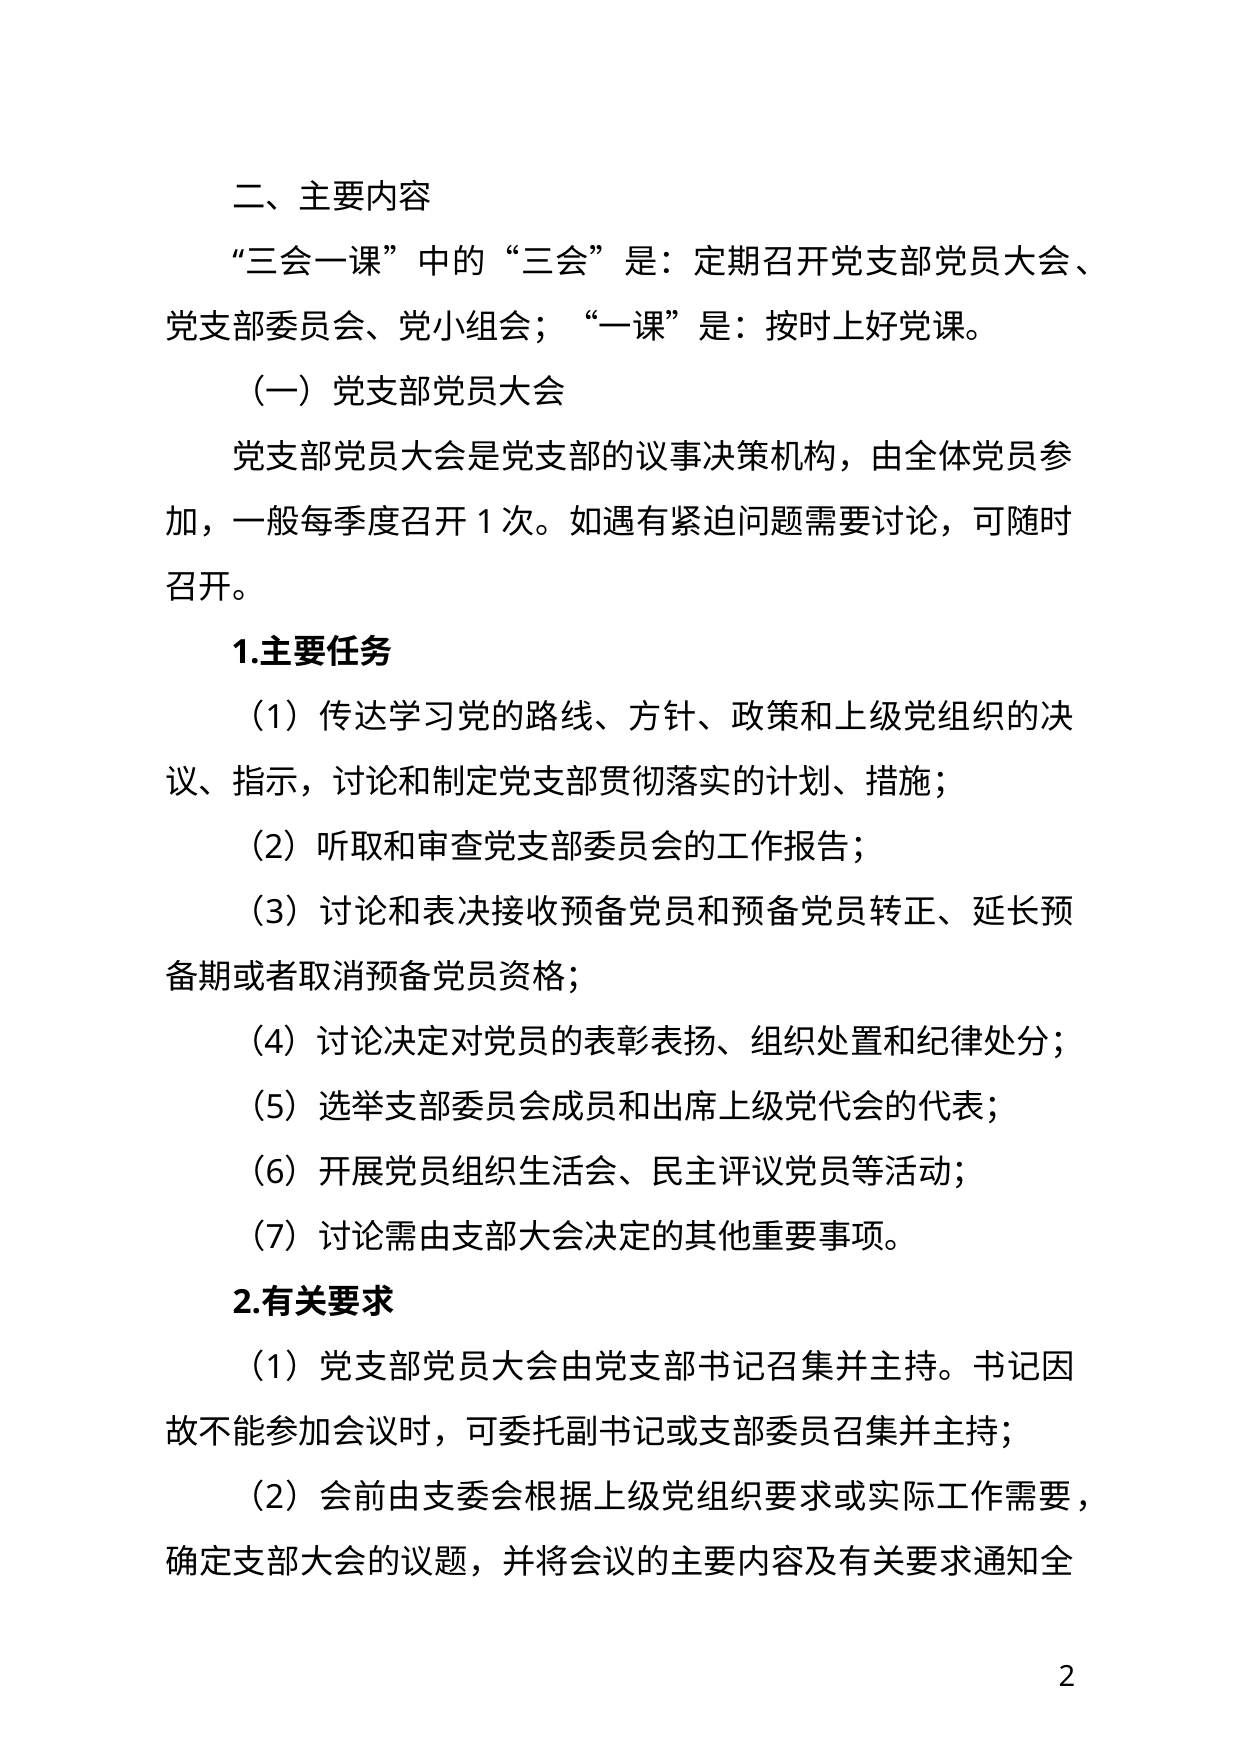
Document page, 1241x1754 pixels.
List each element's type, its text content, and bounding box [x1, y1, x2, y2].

text 2.有关要求 [165, 1267, 1075, 1332]
text 党支部党员大会是党支部的议事决策机构，由全体党员参加，一般每季度召开1次。如遇有紧迫问题需要讨论，可随时召开。 [165, 422, 1075, 617]
text （3）讨论和表决接收预备党员和预备党员转正、延长预备期或者取消预备党员资格； [165, 877, 1075, 1007]
text 二、主要内容 [165, 162, 1075, 227]
text “三会一课”中的“三会”是：定期召开党支部党员大会、党支部委员会、党小组会；“一课”是：按时上好党课。 [165, 227, 1075, 357]
text （2）听取和审查党支部委员会的工作报告； [165, 812, 1075, 877]
text （1）党支部党员大会由党支部书记召集并主持。书记因故不能参加会议时，可委托副书记或支部委员召集并主持； [165, 1332, 1075, 1462]
text （5）选举支部委员会成员和出席上级党代会的代表； [165, 1072, 1075, 1137]
text （4）讨论决定对党员的表彰表扬、组织处置和纪律处分； [165, 1007, 1075, 1072]
text 1.主要任务 [165, 617, 1075, 682]
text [165, 1462, 1075, 1592]
text （6）开展党员组织生活会、民主评议党员等活动； [165, 1137, 1075, 1202]
text （7）讨论需由支部大会决定的其他重要事项。 [165, 1202, 1075, 1267]
text （1）传达学习党的路线、方针、政策和上级党组织的决议、指示，讨论和制定党支部贯彻落实的计划、措施； [165, 682, 1075, 812]
text （一）党支部党员大会 [165, 357, 1075, 422]
